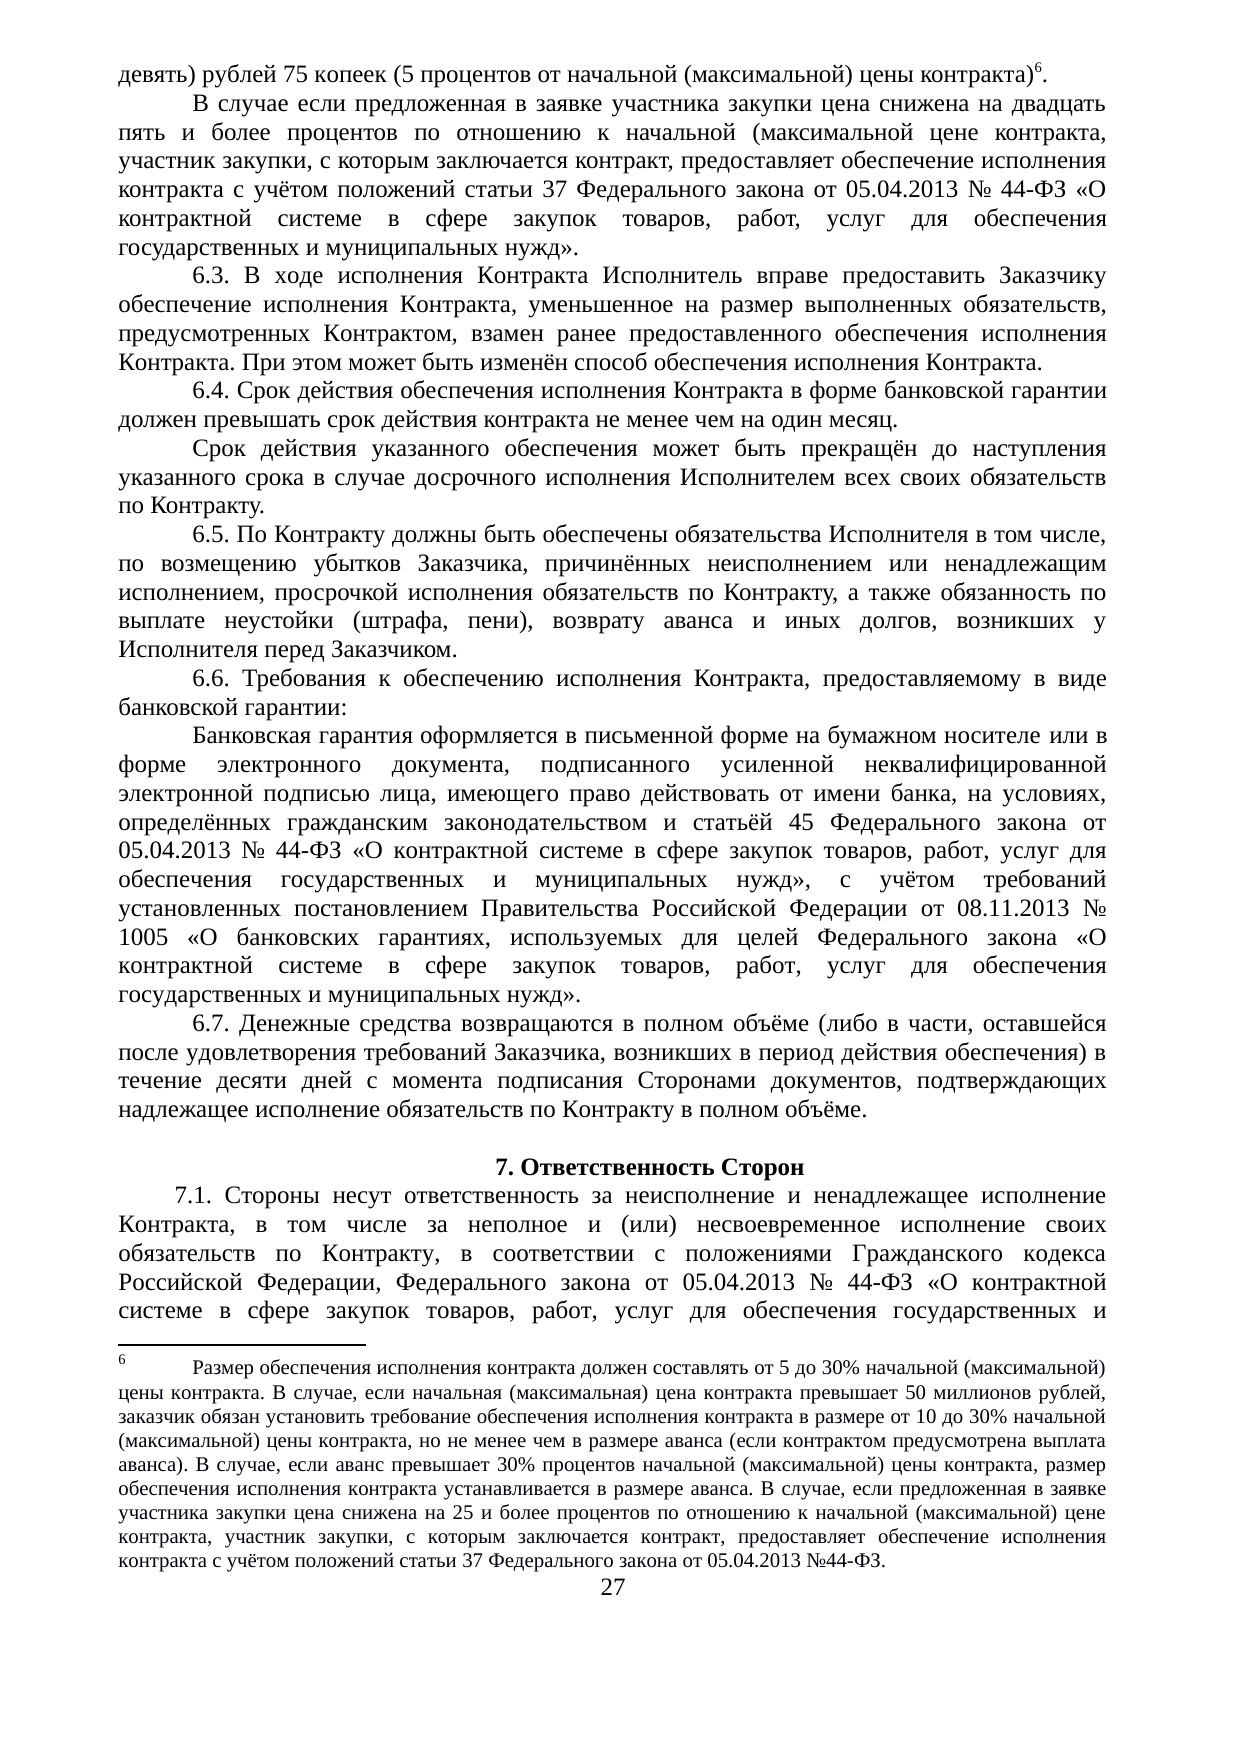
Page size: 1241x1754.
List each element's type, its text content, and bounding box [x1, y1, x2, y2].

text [118, 1180, 1107, 1324]
text Банковская гарантия оформляется в письменной форме на бумажном носителе или в форме электронного документа, подписанного усиленной неквалифицированной электронной подписью лица, имеющего право действовать от имени банка, на условиях, определённых гражданским законодательством и статьёй 45 Федерального закона от 05.04.2013 № 44-ФЗ «О контрактной системе в сфере закупок товаров, работ, услуг для обеспечения государственных и муниципальных нужд», с учётом требований установленных постановлением Правительства Российской Федерации от 08.11.2013 № 1005 «О банковских гарантиях, используемых для целей Федерального закона «О контрактной системе в сфере закупок товаров, работ, услуг для обеспечения государственных и муниципальных нужд». [118, 720, 1107, 1008]
text 6.4. Срок действия обеспечения исполнения Контракта в форме банковской гарантии должен превышать срок действия контракта не менее чем на один месяц. [118, 375, 1107, 433]
text 6.5. По Контракту должны быть обеспечены обязательства Исполнителя в том числе, по возмещению убытков Заказчика, причинённых неисполнением или ненадлежащим исполнением, просрочкой исполнения обязательств по Контракту, а также обязанность по выплате неустойки (штрафа, пени), возврату аванса и иных долгов, возникших у Исполнителя перед Заказчиком. [118, 519, 1107, 663]
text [118, 59, 1107, 88]
text 6.3. В ходе исполнения Контракта Исполнитель вправе предоставить Заказчику обеспечение исполнения Контракта, уменьшенное на размер выполненных обязательств, предусмотренных Контрактом, взамен ранее предоставленного обеспечения исполнения Контракта. При этом может быть изменён способ обеспечения исполнения Контракта. [118, 260, 1107, 375]
text 6.7. Денежные средства возвращаются в полном объёме (либо в части, оставшейся после удовлетворения требований Заказчика, возникших в период действия обеспечения) в течение десяти дней с момента подписания Сторонами документов, подтверждающих надлежащее исполнение обязательств по Контракту в полном объёме. [118, 1008, 1107, 1123]
text 6.6. Требования к обеспечению исполнения Контракта, предоставляемому в виде банковской гарантии: [118, 663, 1107, 720]
text 7. Ответственность Сторон [118, 1152, 1107, 1180]
text Срок действия указанного обеспечения может быть прекращён до наступления указанного срока в случае досрочного исполнения Исполнителем всех своих обязательств по Контракту. [118, 433, 1107, 519]
text В случае если предложенная в заявке участника закупки цена снижена на двадцать пять и более процентов по отношению к начальной (максимальной цене контракта, участник закупки, с которым заключается контракт, предоставляет обеспечение исполнения контракта с учётом положений статьи 37 Федерального закона от 05.04.2013 № 44-ФЗ «О контрактной системе в сфере закупок товаров, работ, услуг для обеспечения государственных и муниципальных нужд». [118, 88, 1107, 260]
